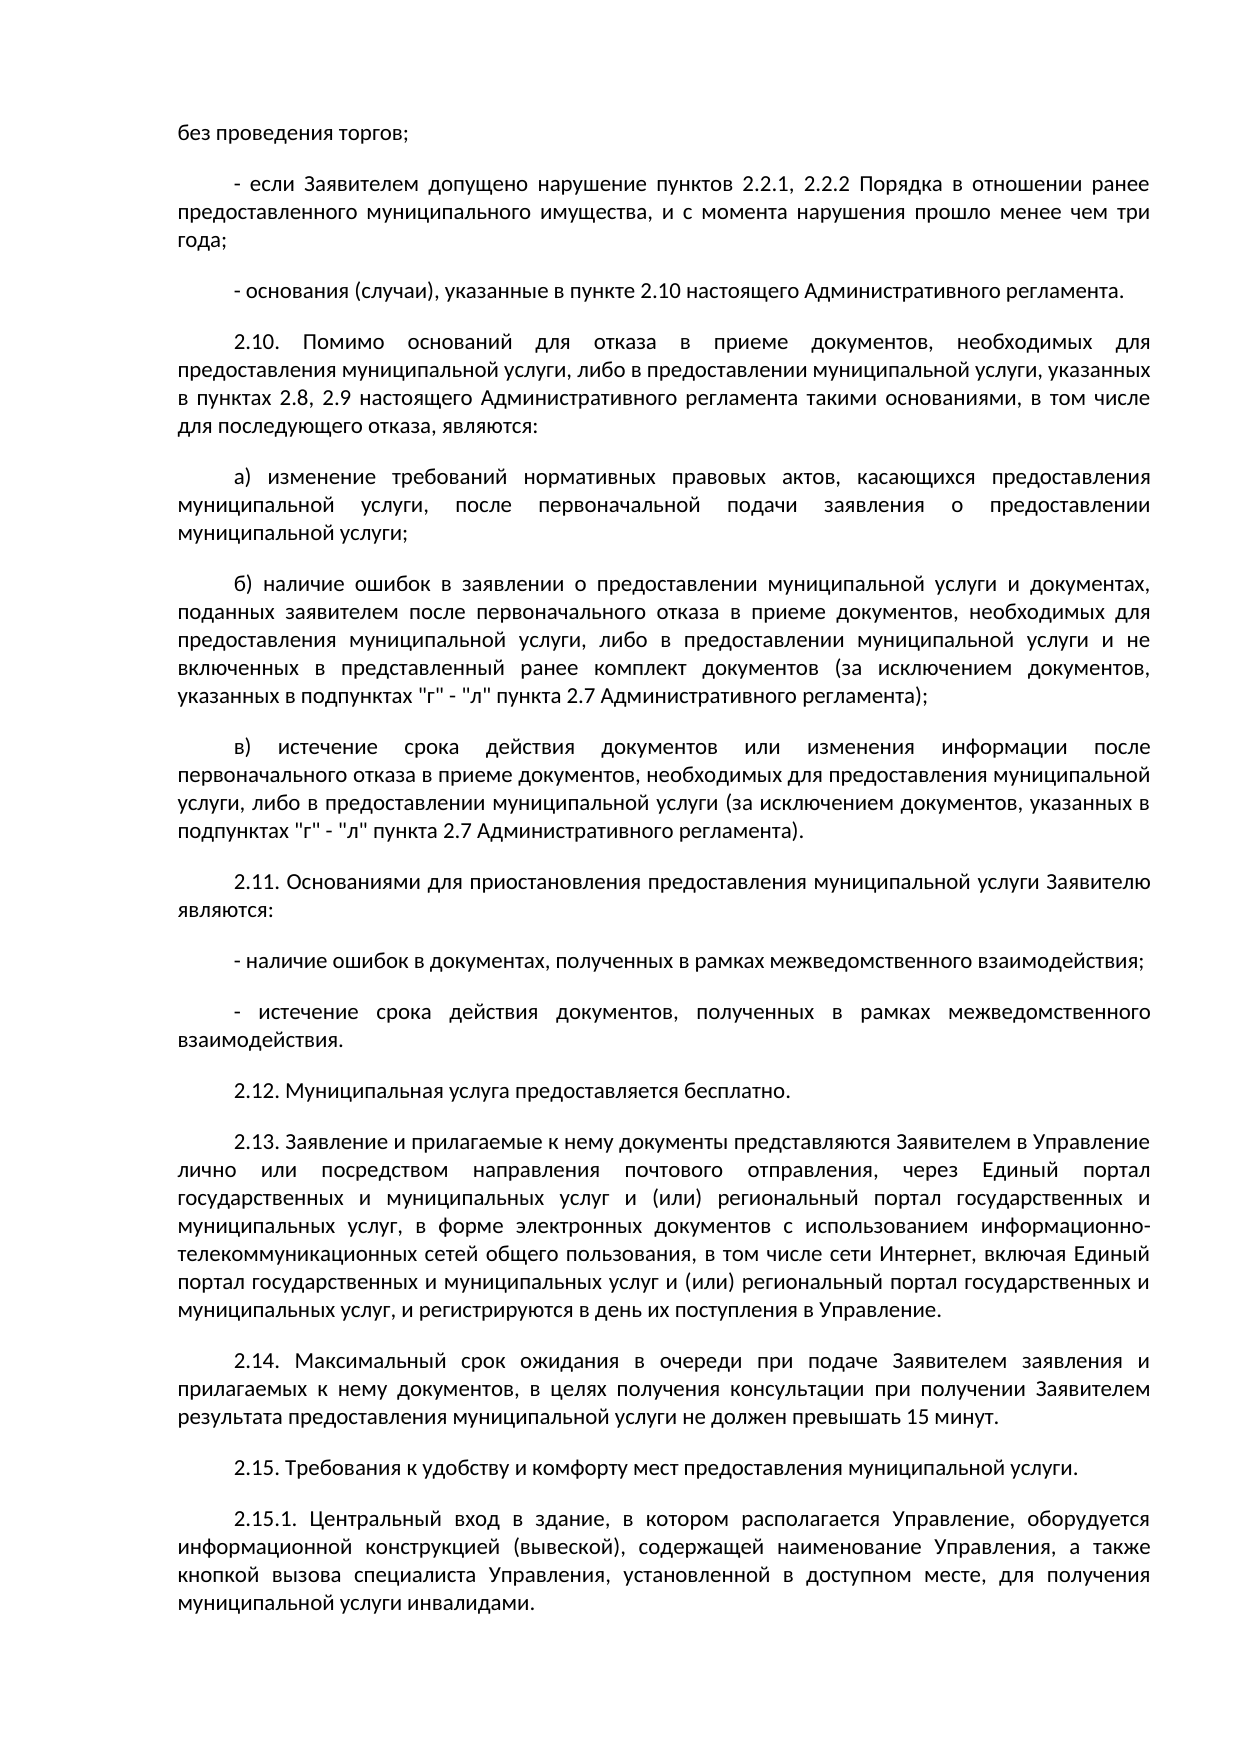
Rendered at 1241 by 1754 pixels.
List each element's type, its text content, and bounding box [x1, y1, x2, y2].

text - основания (случаи), указанные в пункте 2.10 настоящего Административного регламента. [177, 276, 1152, 304]
text 2.11. Основаниями для приостановления предоставления муниципальной услуги Заявителю являются: [177, 867, 1152, 923]
text б) наличие ошибок в заявлении о предоставлении муниципальной услуги и документах, поданных заявителем после первоначального отказа в приеме документов, необходимых для предоставления муниципальной услуги, либо в предоставлении муниципальной услуги и не включенных в представленный ранее комплект документов (за исключением документов, указанных в подпунктах "г" - "л" пункта 2.7 Административного регламента); [177, 569, 1152, 709]
text 2.15. Требования к удобству и комфорту мест предоставления муниципальной услуги. [177, 1453, 1152, 1481]
text 2.13. Заявление и прилагаемые к нему документы представляются Заявителем в Управление лично или посредством направления почтового отправления, через Единый портал государственных и муниципальных услуг и (или) региональный портал государственных и муниципальных услуг, в форме электронных документов с использованием информационно-телекоммуникационных сетей общего пользования, в том числе сети Интернет, включая Единый портал государственных и муниципальных услуг и (или) региональный портал государственных и муниципальных услуг, и регистрируются в день их поступления в Управление. [177, 1127, 1152, 1323]
text а) изменение требований нормативных правовых актов, касающихся предоставления муниципальной услуги, после первоначальной подачи заявления о предоставлении муниципальной услуги; [177, 462, 1152, 546]
text 2.10. Помимо оснований для отказа в приеме документов, необходимых для предоставления муниципальной услуги, либо в предоставлении муниципальной услуги, указанных в пунктах 2.8, 2.9 настоящего Административного регламента такими основаниями, в том числе для последующего отказа, являются: [177, 327, 1152, 439]
text - истечение срока действия документов, полученных в рамках межведомственного взаимодействия. [177, 997, 1152, 1053]
text в) истечение срока действия документов или изменения информации после первоначального отказа в приеме документов, необходимых для предоставления муниципальной услуги, либо в предоставлении муниципальной услуги (за исключением документов, указанных в подпунктах "г" - "л" пункта 2.7 Административного регламента). [177, 732, 1152, 844]
text 2.14. Максимальный срок ожидания в очереди при подаче Заявителем заявления и прилагаемых к нему документов, в целях получения консультации при получении Заявителем результата предоставления муниципальной услуги не должен превышать 15 минут. [177, 1346, 1152, 1430]
text - если Заявителем допущено нарушение пунктов 2.2.1, 2.2.2 Порядка в отношении ранее предоставленного муниципального имущества, и с момента нарушения прошло менее чем три года; [177, 169, 1152, 253]
text - наличие ошибок в документах, полученных в рамках межведомственного взаимодействия; [177, 946, 1152, 974]
text 2.15.1. Центральный вход в здание, в котором располагается Управление, оборудуется информационной конструкцией (вывеской), содержащей наименование Управления, а также кнопкой вызова специалиста Управления, установленной в доступном месте, для получения муниципальной услуги инвалидами. [177, 1504, 1152, 1616]
text 2.12. Муниципальная услуга предоставляется бесплатно. [177, 1076, 1152, 1104]
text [177, 118, 1152, 146]
